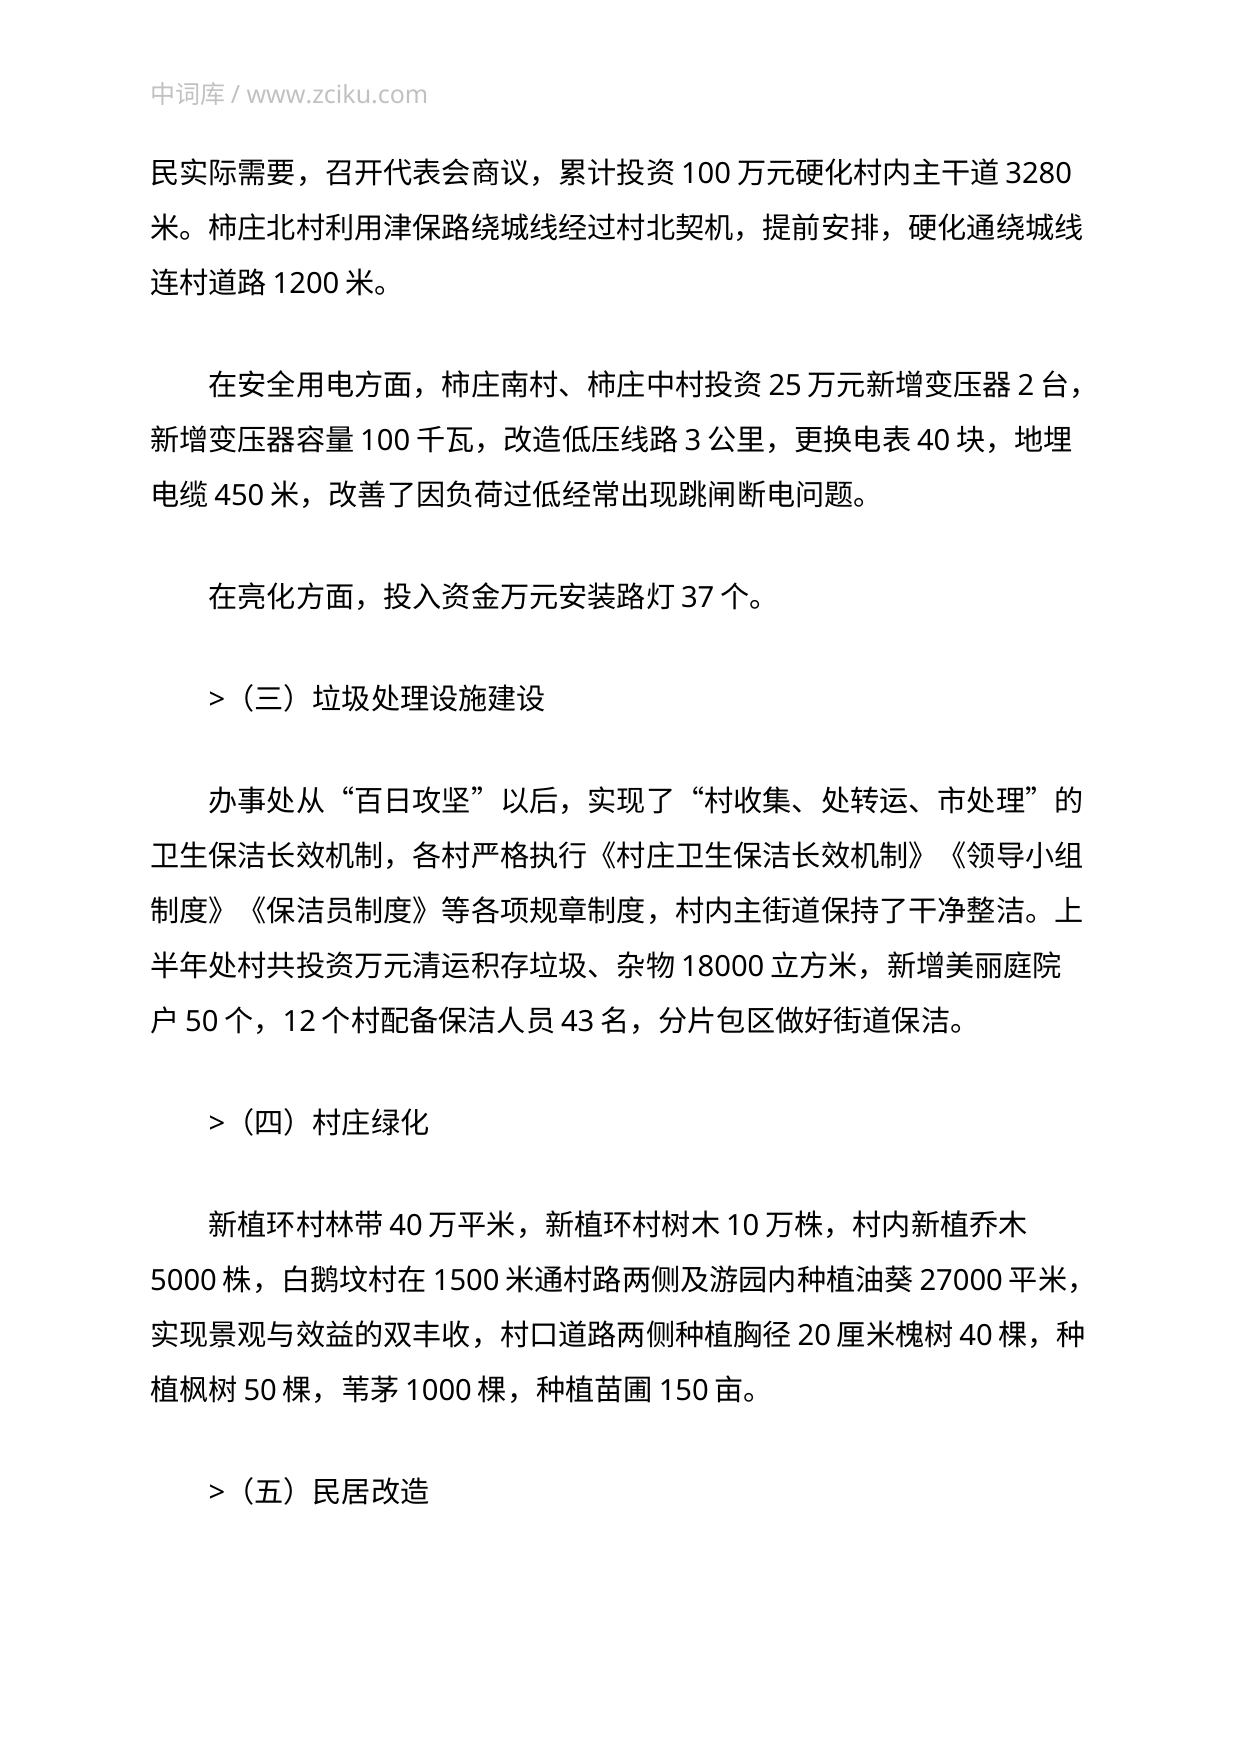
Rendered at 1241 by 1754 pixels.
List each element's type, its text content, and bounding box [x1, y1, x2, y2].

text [150, 150, 1090, 302]
text 新植环村林带40万平米，新植环村树木10万株，村内新植乔木5000株，白鹅坟村在1500米通村路两侧及游园内种植油葵27000平米，实现景观与效益的双丰收，村口道路两侧种植胸径20厘米槐树40棵，种植枫树50棵，苇茅1000棵，种植苗圃150亩。 [150, 1201, 1090, 1409]
text >（三）垃圾处理设施建设 [150, 676, 1090, 718]
text 办事处从“百日攻坚”以后，实现了“村收集、处转运、市处理”的卫生保洁长效机制，各村严格执行《村庄卫生保洁长效机制》《领导小组制度》《保洁员制度》等各项规章制度，村内主街道保持了干净整洁。上半年处村共投资万元清运积存垃圾、杂物18000立方米，新增美丽庭院户50个，12个村配备保洁人员43名，分片包区做好街道保洁。 [150, 778, 1090, 1040]
text >（五）民居改造 [150, 1468, 1090, 1511]
text 在安全用电方面，柿庄南村、柿庄中村投资25万元新增变压器2台，新增变压器容量100千瓦，改造低压线路3公里，更换电表40块，地埋电缆450米，改善了因负荷过低经常出现跳闸断电问题。 [150, 362, 1090, 514]
text 在亮化方面，投入资金万元安装路灯37个。 [150, 574, 1090, 616]
text >（四）村庄绿化 [150, 1099, 1090, 1142]
